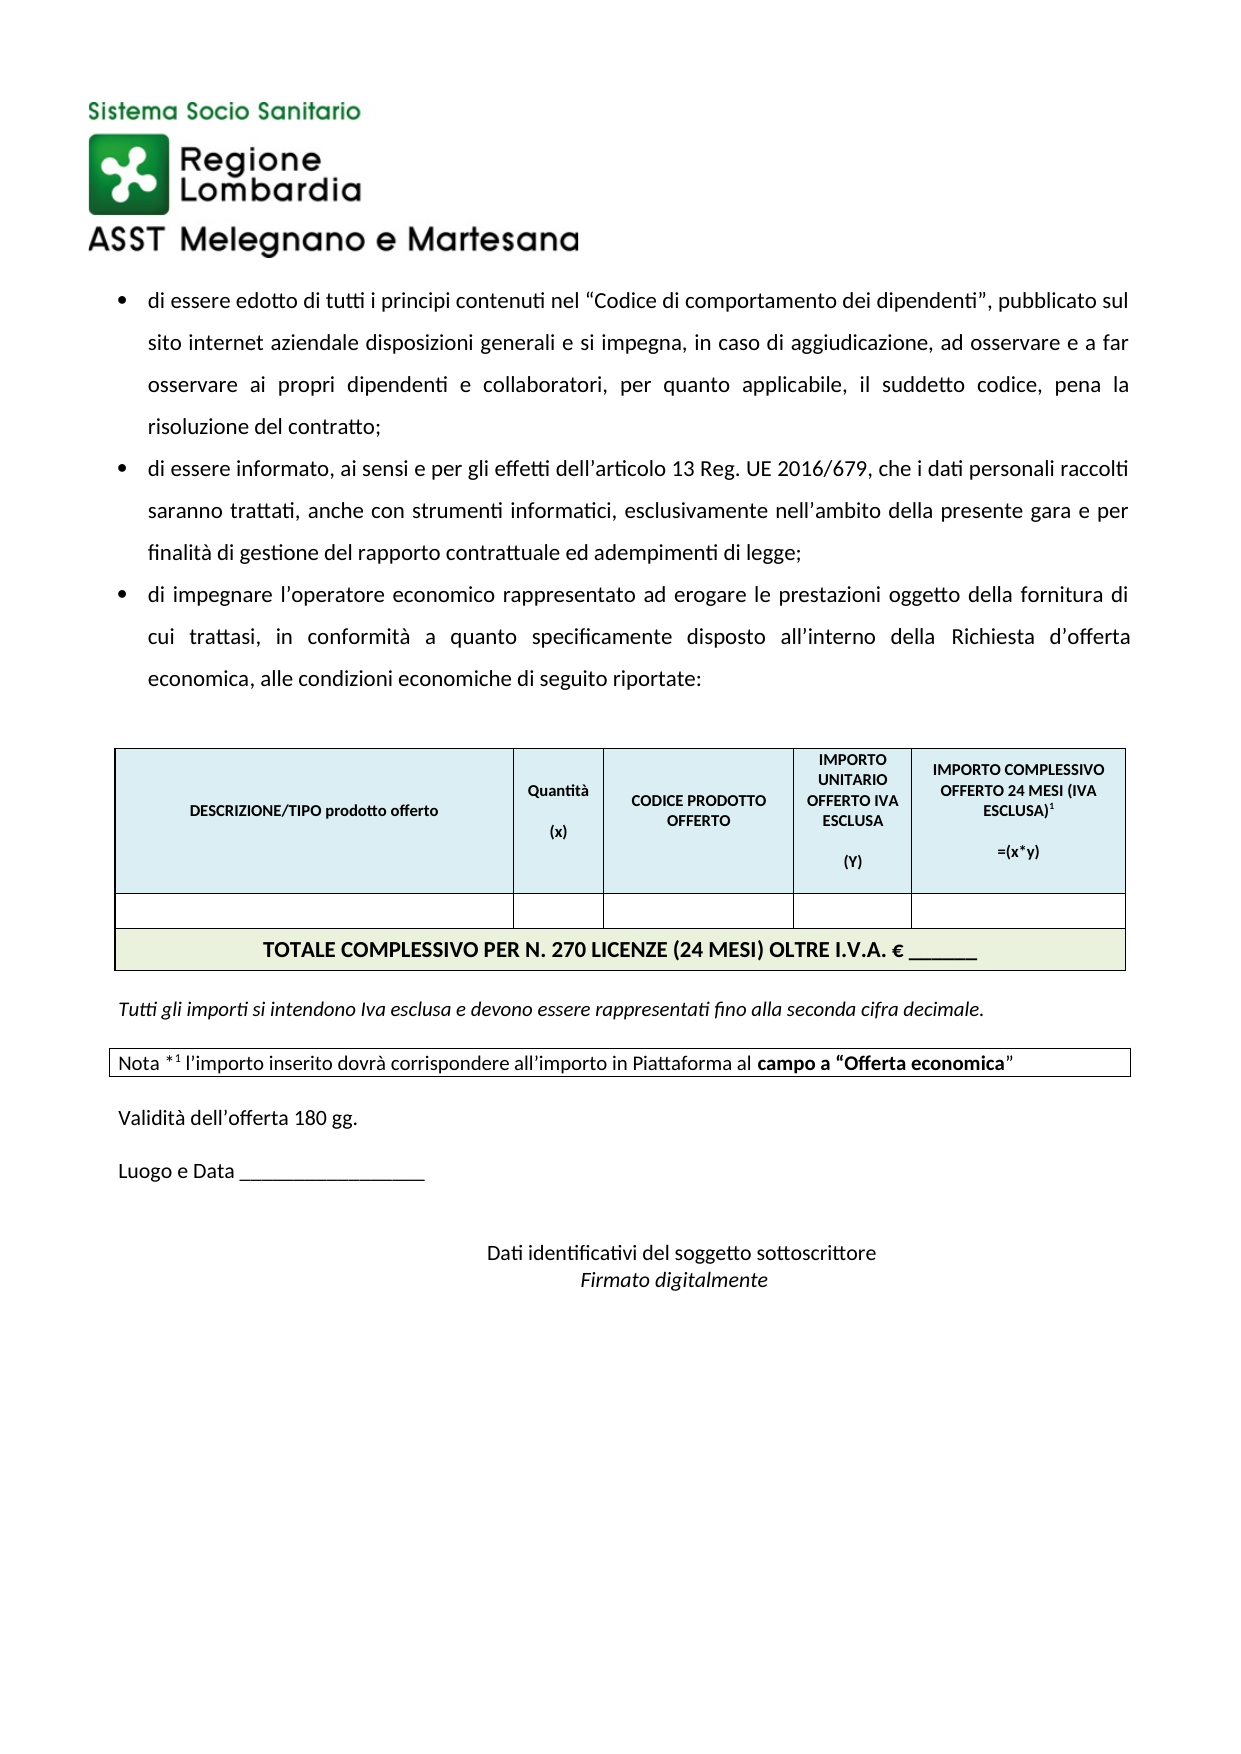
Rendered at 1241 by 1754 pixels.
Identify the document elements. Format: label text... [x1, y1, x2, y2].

text Validità dell’offerta 180 gg. [118, 1104, 1122, 1130]
table_header Quantità (x) [514, 749, 603, 893]
text Tutti gli importi si intendono Iva esclusa e devono essere rappresentati fino alla seconda cifra decimale. [118, 997, 1122, 1022]
table_cell [116, 894, 513, 927]
text Firmato digitalmente [487, 1266, 1122, 1292]
table_cell TOTALE COMPLESSIVO PER N. 270 LICENZE (24 MESI) OLTRE I.V.A. € ______ [116, 929, 1125, 970]
text Nota *1 l’importo inserito dovrà corrispondere all’importo in Piattaforma al campo a “Offerta economica” [110, 1049, 1130, 1076]
table_cell [794, 894, 911, 927]
table_header CODICE PRODOTTO OFFERTO [604, 749, 793, 893]
table_cell [912, 894, 1125, 927]
list di impegnare l’operatore economico rappresentato ad erogare le prestazioni oggetto della fornitura di cui trattasi, in conformità a quanto specificamente disposto all’interno della Richiesta d’offerta economica, alle condizioni economiche di seguito riportate: [118, 580, 1131, 692]
text Dati identificativi del soggetto sottoscrittore [413, 1239, 1122, 1266]
table_cell [514, 894, 603, 927]
table_header IMPORTO COMPLESSIVO OFFERTO 24 MESI (IVA ESCLUSA)1 =(x*y) [912, 749, 1125, 893]
table_cell [604, 894, 793, 927]
list di essere edotto di tutti i principi contenuti nel “Codice di comportamento dei dipendenti”, pubblicato sul sito internet aziendale disposizioni generali e si impegna, in caso di aggiudicazione, ad osservare e a far osservare ai propri dipendenti e collaboratori, per quanto applicabile, il suddetto codice, pena la risoluzione del contratto; [118, 287, 1131, 441]
table_header IMPORTO UNITARIO OFFERTO IVA ESCLUSA (Y) [794, 749, 911, 893]
list di essere informato, ai sensi e per gli effetti dell’articolo 13 Reg. UE 2016/679, che i dati personali raccolti saranno trattati, anche con strumenti informatici, esclusivamente nell’ambito della presente gara e per finalità di gestione del rapporto contrattuale ed adempimenti di legge; [118, 454, 1131, 566]
picture [88, 102, 579, 258]
text Luogo e Data _________________ [118, 1157, 1122, 1184]
table_header DESCRIZIONE/TIPO prodotto offerto [116, 749, 513, 893]
